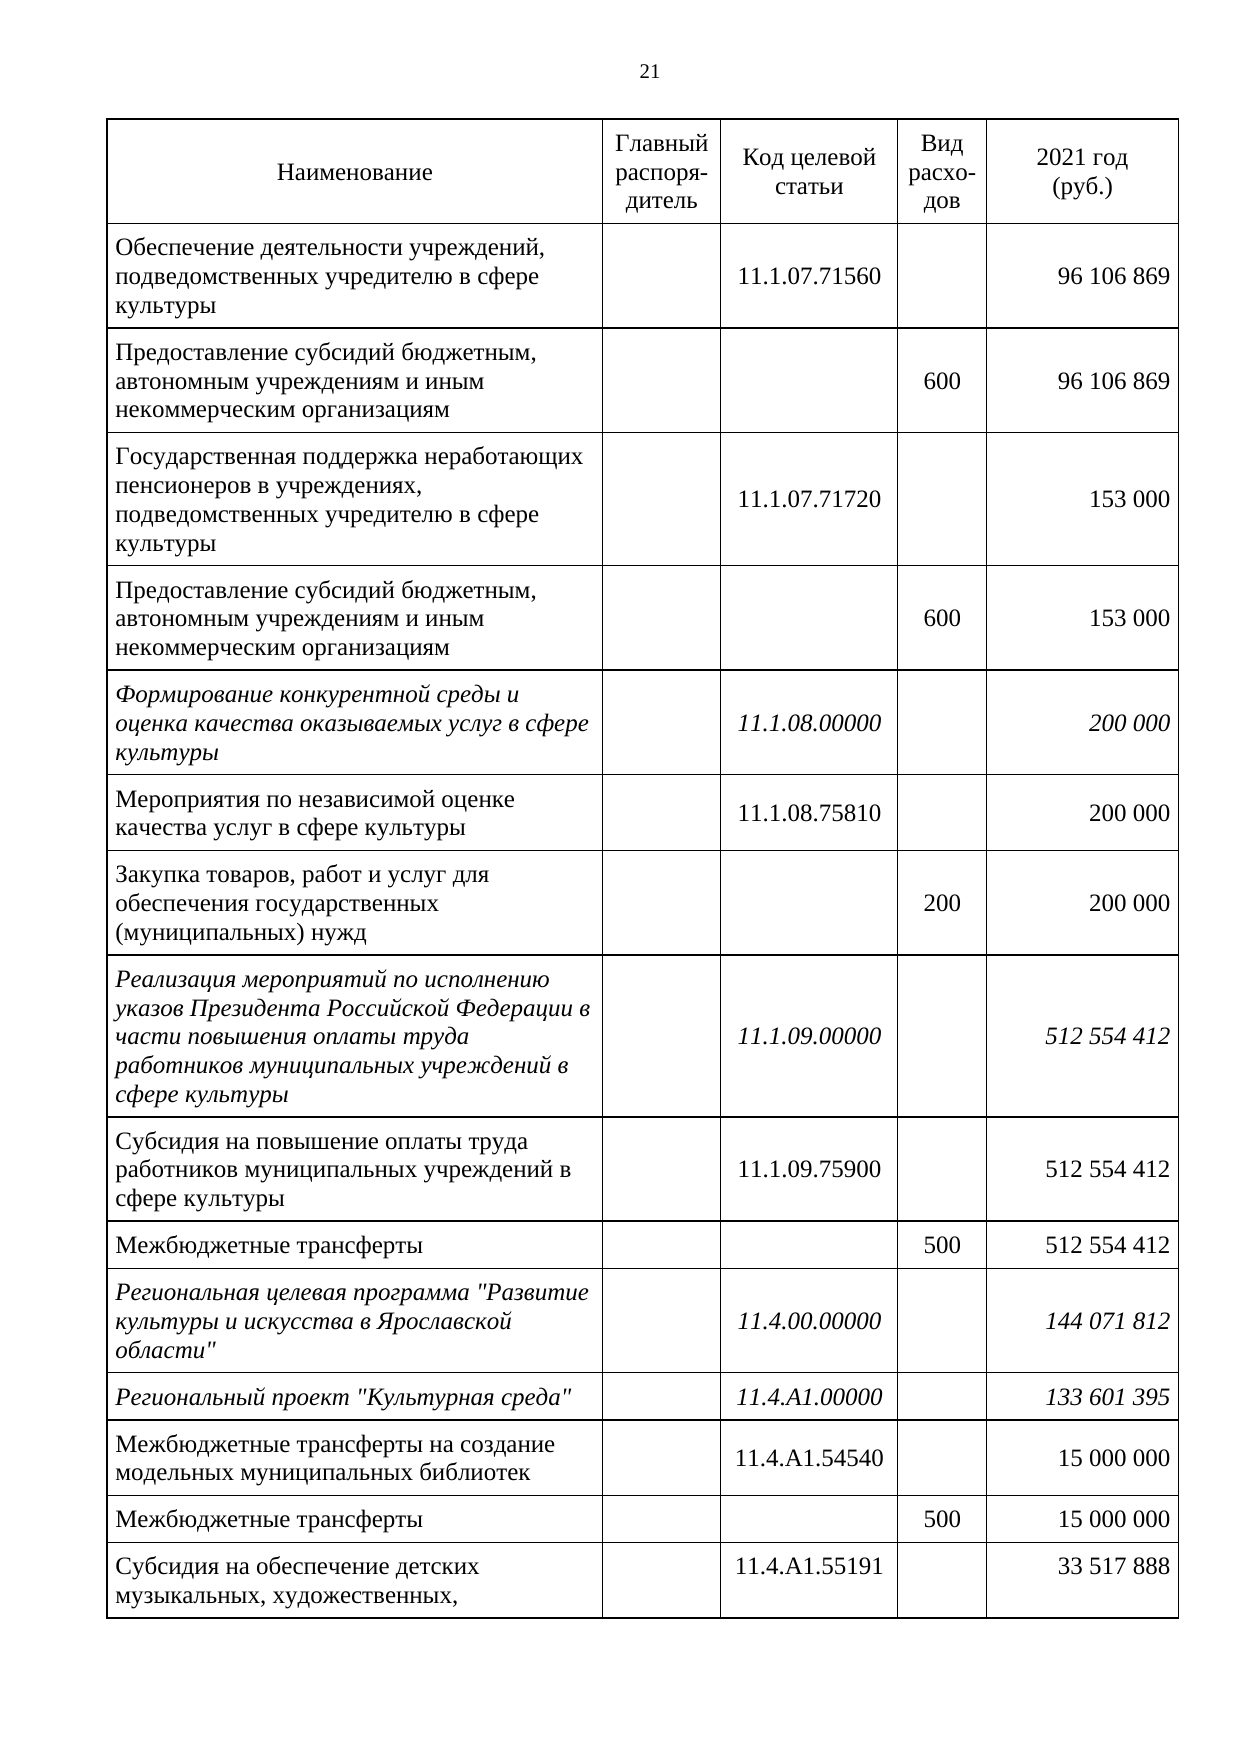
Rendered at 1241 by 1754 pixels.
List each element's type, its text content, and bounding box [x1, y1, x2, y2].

table_header Главный распоря-дитель [603, 120, 720, 223]
table_cell 15 000 000 [987, 1496, 1178, 1542]
table_cell 96 106 869 [987, 329, 1178, 432]
table_cell Предоставление субсидий бюджетным, автономным учреждениям и иным некоммерческим организациям [108, 329, 602, 432]
table_cell 11.4.00.00000 [721, 1269, 897, 1372]
table_cell 11.1.07.71720 [721, 433, 897, 565]
table_cell 600 [898, 566, 986, 669]
table_header Вид расхо-дов [898, 120, 986, 223]
table_cell [898, 1269, 986, 1372]
table_cell [603, 1269, 720, 1372]
table_cell Региональная целевая программа "Развитие культуры и искусства в Ярославской области" [108, 1269, 602, 1372]
table_cell [603, 1373, 720, 1419]
table_cell Реализация мероприятий по исполнению указов Президента Российской Федерации в части повышения оплаты труда работников муниципальных учреждений в сфере культуры [108, 956, 602, 1116]
table_cell [603, 671, 720, 774]
table_cell [898, 956, 986, 1116]
table_cell 512 554 412 [987, 956, 1178, 1116]
table_cell 200 000 [987, 671, 1178, 774]
table_cell [898, 1118, 986, 1220]
table_cell 96 106 869 [987, 224, 1178, 327]
table_cell 144 071 812 [987, 1269, 1178, 1372]
table_cell 153 000 [987, 433, 1178, 565]
table_cell [898, 1543, 986, 1617]
table_cell [603, 1222, 720, 1267]
table_cell [603, 775, 720, 849]
table_cell [721, 851, 897, 954]
table_cell 11.4.A1.55191 [721, 1543, 897, 1617]
table_cell 600 [898, 329, 986, 432]
table_cell 11.1.07.71560 [721, 224, 897, 327]
table_cell [603, 1118, 720, 1220]
table_cell [898, 775, 986, 849]
table_cell 15 000 000 [987, 1421, 1178, 1494]
table_cell [721, 566, 897, 669]
table_cell Формирование конкурентной среды и оценка качества оказываемых услуг в сфере культуры [108, 671, 602, 774]
table_cell 11.1.09.75900 [721, 1118, 897, 1220]
table_cell [603, 329, 720, 432]
table_cell [898, 1421, 986, 1494]
table_cell 200 000 [987, 775, 1178, 849]
table_cell 11.1.08.75810 [721, 775, 897, 849]
table_cell [721, 329, 897, 432]
table_cell Субсидия на повышение оплаты труда работников муниципальных учреждений в сфере культуры [108, 1118, 602, 1220]
table_cell [898, 1373, 986, 1419]
table_cell [603, 433, 720, 565]
table_cell [603, 1543, 720, 1617]
table_cell [603, 1421, 720, 1494]
table_cell 500 [898, 1222, 986, 1267]
table_cell [603, 851, 720, 954]
table_cell 200 [898, 851, 986, 954]
table_header 2021 год (руб.) [987, 120, 1178, 223]
table_cell 33 517 888 [987, 1543, 1178, 1617]
table_cell [721, 1222, 897, 1267]
table_cell [603, 224, 720, 327]
table_cell 11.4.A1.54540 [721, 1421, 897, 1494]
table_header Наименование [108, 120, 602, 223]
table_cell Региональный проект "Культурная среда" [108, 1373, 602, 1419]
table_cell 500 [898, 1496, 986, 1542]
table_cell [603, 1496, 720, 1542]
table_cell Обеспечение деятельности учреждений, подведомственных учредителю в сфере культуры [108, 224, 602, 327]
table_cell Государственная поддержка неработающих пенсионеров в учреждениях, подведомственных учредителю в сфере культуры [108, 433, 602, 565]
table_cell [603, 566, 720, 669]
table_cell [603, 956, 720, 1116]
table_cell Межбюджетные трансферты на создание модельных муниципальных библиотек [108, 1421, 602, 1494]
table_cell Межбюджетные трансферты [108, 1496, 602, 1542]
table_cell 11.4.A1.00000 [721, 1373, 897, 1419]
table_cell [898, 433, 986, 565]
table_cell 133 601 395 [987, 1373, 1178, 1419]
table_cell 153 000 [987, 566, 1178, 669]
table_cell Закупка товаров, работ и услуг для обеспечения государственных (муниципальных) нужд [108, 851, 602, 954]
table_header Код целевой статьи [721, 120, 897, 223]
table_cell [898, 671, 986, 774]
table_cell Предоставление субсидий бюджетным, автономным учреждениям и иным некоммерческим организациям [108, 566, 602, 669]
table_cell 512 554 412 [987, 1118, 1178, 1220]
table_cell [108, 1543, 602, 1617]
table_cell 11.1.09.00000 [721, 956, 897, 1116]
table_cell Межбюджетные трансферты [108, 1222, 602, 1267]
table_cell 512 554 412 [987, 1222, 1178, 1267]
table_cell [898, 224, 986, 327]
table_cell [721, 1496, 897, 1542]
table_cell 11.1.08.00000 [721, 671, 897, 774]
table_cell 200 000 [987, 851, 1178, 954]
table_cell Мероприятия по независимой оценке качества услуг в сфере культуры [108, 775, 602, 849]
